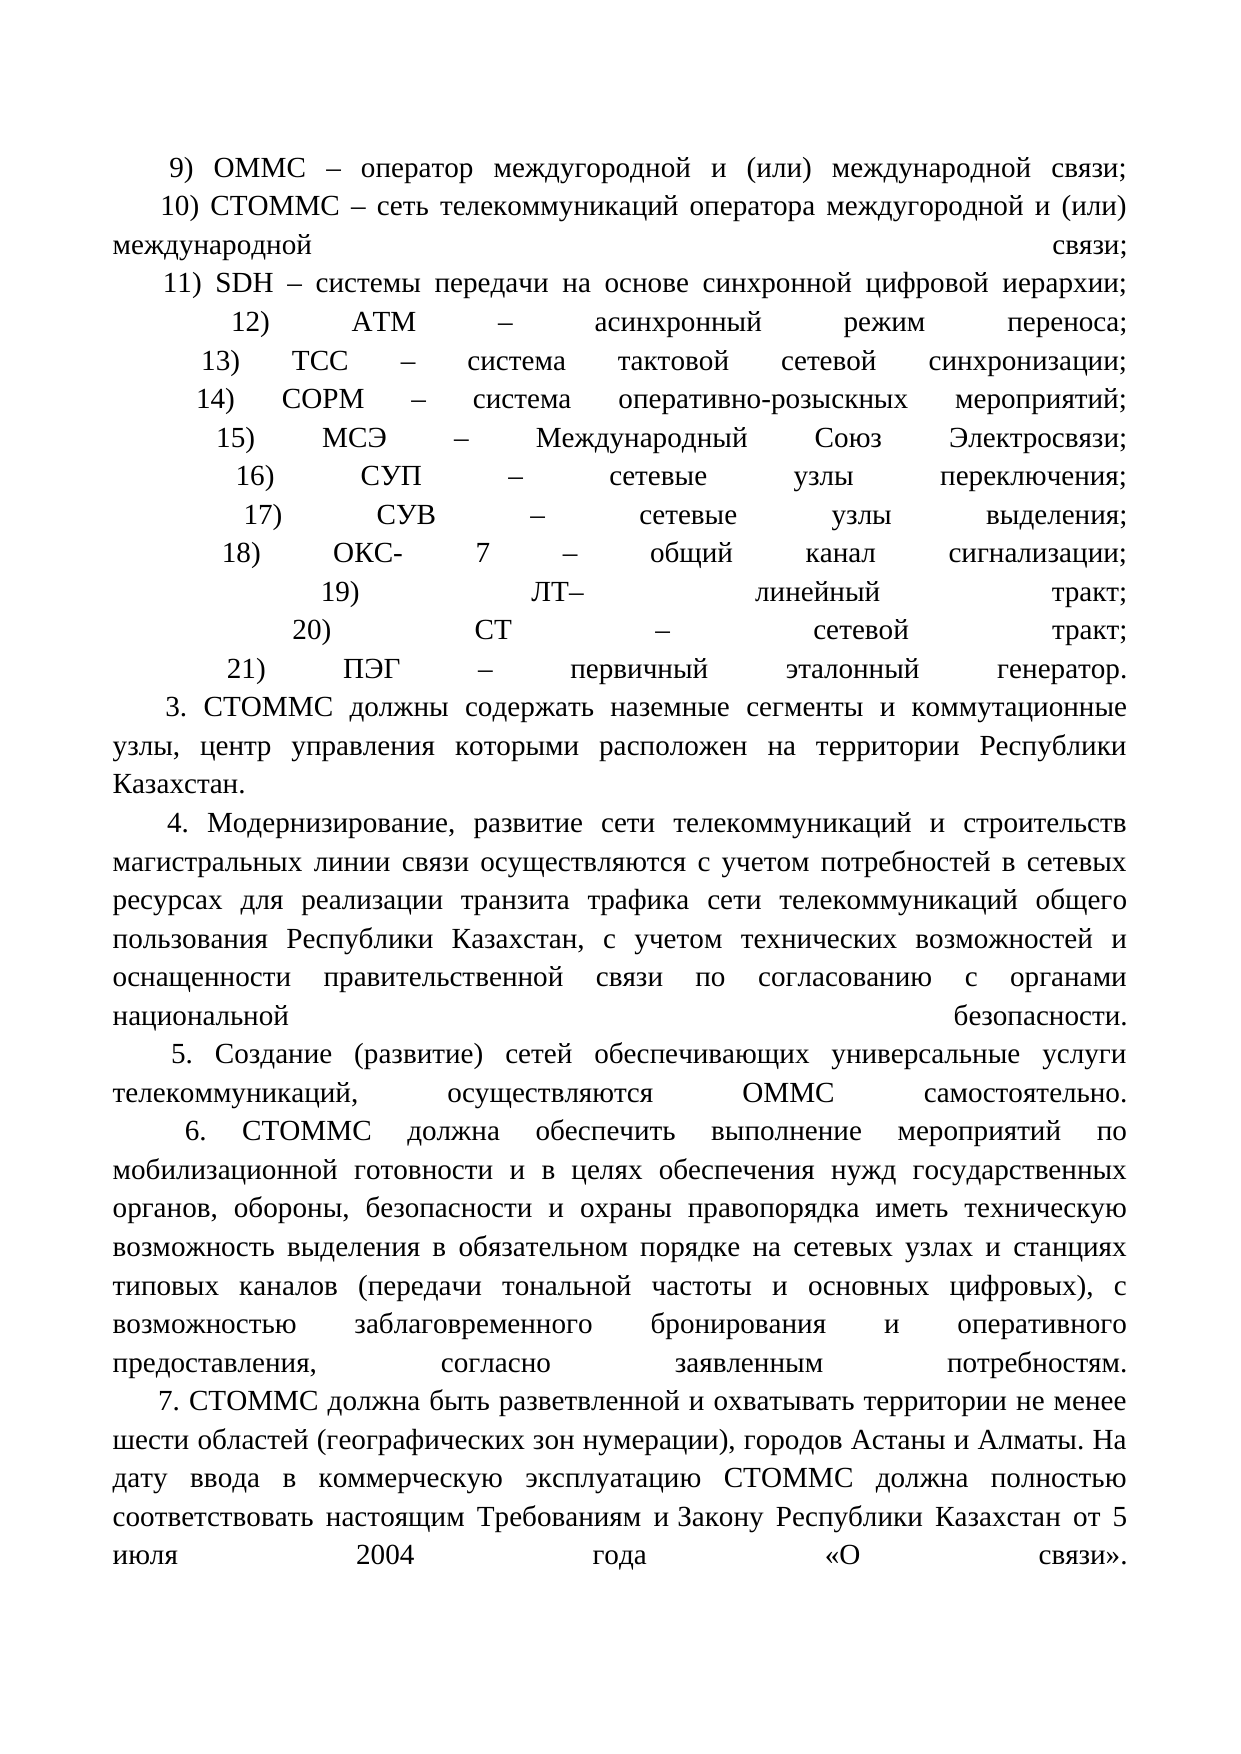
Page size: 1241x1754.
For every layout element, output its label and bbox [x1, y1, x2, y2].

text [112, 150, 1128, 1571]
